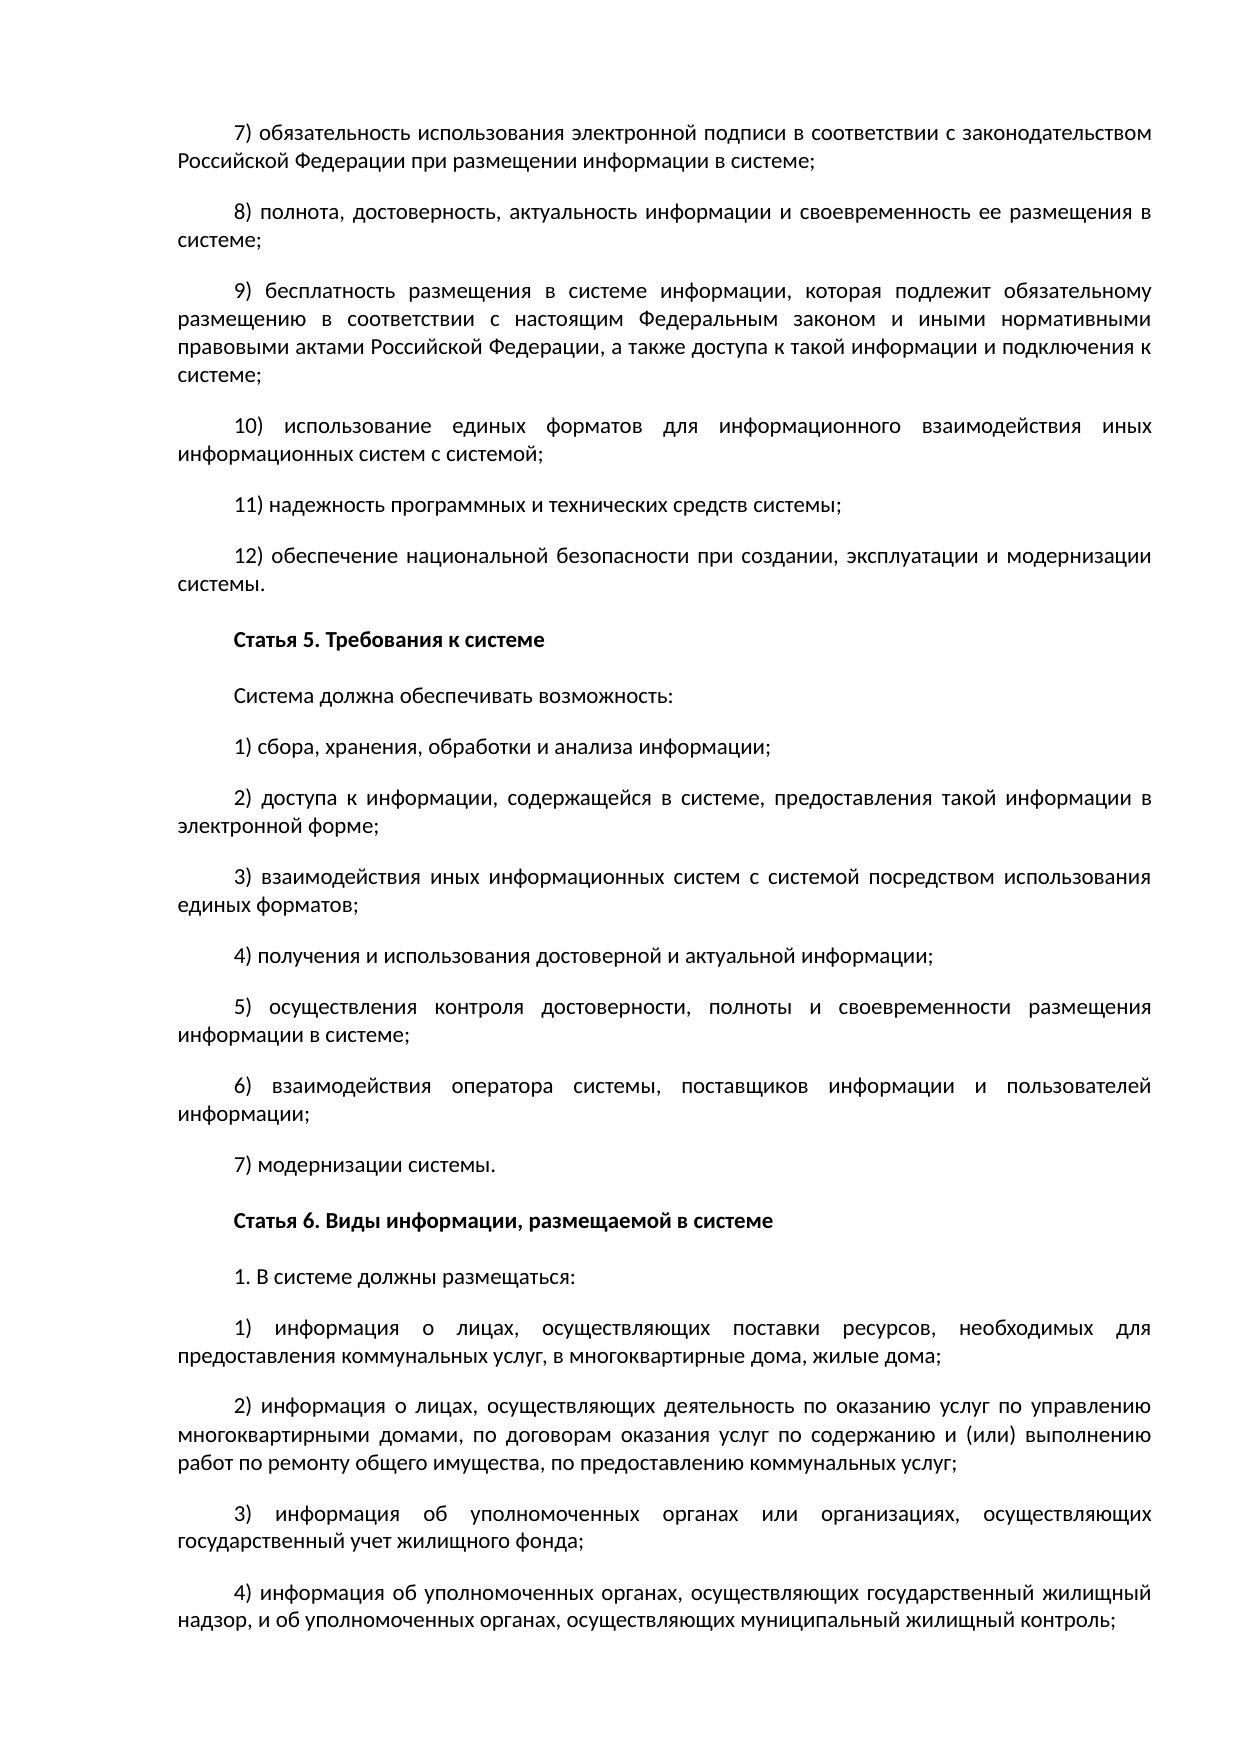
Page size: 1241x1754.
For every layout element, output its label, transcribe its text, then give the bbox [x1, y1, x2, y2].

text 4) получения и использования достоверной и актуальной информации; [177, 941, 1152, 969]
text 8) полнота, достоверность, актуальность информации и своевременность ее размещения в системе; [177, 197, 1152, 253]
text 9) бесплатность размещения в системе информации, которая подлежит обязательному размещению в соответствии с настоящим Федеральным законом и иными нормативными правовыми актами Российской Федерации, а также доступа к такой информации и подключения к системе; [177, 276, 1152, 388]
text 5) осуществления контроля достоверности, полноты и своевременности размещения информации в системе; [177, 992, 1152, 1048]
text 11) надежность программных и технических средств системы; [177, 490, 1152, 518]
text 2) информация о лицах, осуществляющих деятельность по оказанию услуг по управлению многоквартирными домами, по договорам оказания услуг по содержанию и (или) выполнению работ по ремонту общего имущества, по предоставлению коммунальных услуг; [177, 1392, 1152, 1476]
text 7) модернизации системы. [177, 1150, 1152, 1178]
text 2) доступа к информации, содержащейся в системе, предоставления такой информации в электронной форме; [177, 783, 1152, 839]
text 1) сбора, хранения, обработки и анализа информации; [177, 732, 1152, 760]
text 12) обеспечение национальной безопасности при создании, эксплуатации и модернизации системы. [177, 541, 1152, 597]
text 3) взаимодействия иных информационных систем с системой посредством использования единых форматов; [177, 862, 1152, 918]
text 1) информация о лицах, осуществляющих поставки ресурсов, необходимых для предоставления коммунальных услуг, в многоквартирные дома, жилые дома; [177, 1313, 1152, 1369]
text 4) информация об уполномоченных органах, осуществляющих государственный жилищный надзор, и об уполномоченных органах, осуществляющих муниципальный жилищный контроль; [177, 1578, 1152, 1634]
title Статья 6. Виды информации, размещаемой в системе [177, 1206, 1152, 1234]
text Система должна обеспечивать возможность: [177, 681, 1152, 709]
text 1. В системе должны размещаться: [177, 1262, 1152, 1290]
text 7) обязательность использования электронной подписи в соответствии с законодательством Российской Федерации при размещении информации в системе; [177, 118, 1152, 174]
text 3) информация об уполномоченных органах или организациях, осуществляющих государственный учет жилищного фонда; [177, 1499, 1152, 1555]
text 6) взаимодействия оператора системы, поставщиков информации и пользователей информации; [177, 1071, 1152, 1127]
title Статья 5. Требования к системе [177, 625, 1152, 653]
text 10) использование единых форматов для информационного взаимодействия иных информационных систем с системой; [177, 411, 1152, 467]
